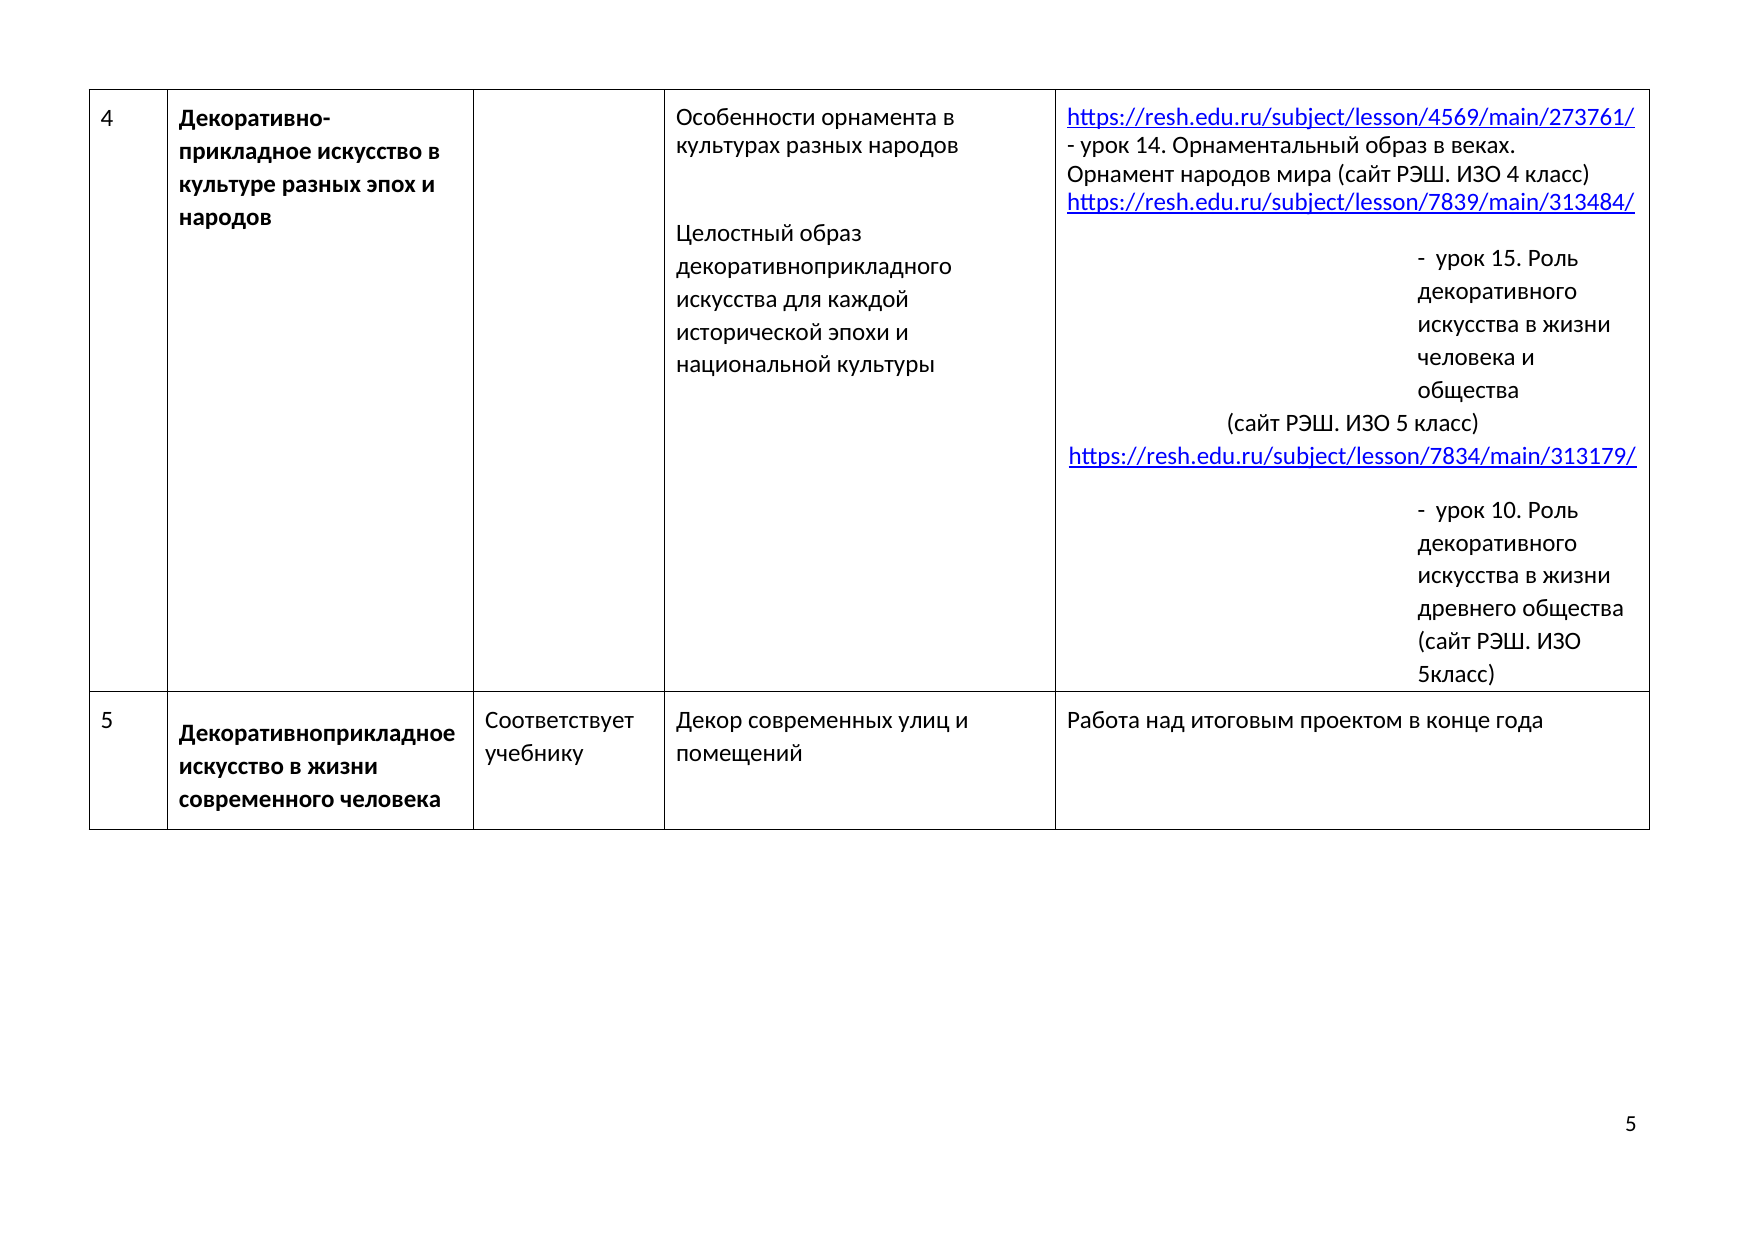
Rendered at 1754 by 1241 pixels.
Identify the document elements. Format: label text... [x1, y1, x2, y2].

table_cell Соответствует учебнику [474, 692, 664, 829]
table_cell Декор современных улиц и помещений [665, 692, 1055, 829]
table_cell 4 [90, 90, 167, 691]
table_cell Декоративно-прикладное искусство в культуре разных эпох и народов [168, 90, 473, 691]
table_cell Особенности орнамента в культурах разных народов Целостный образ декоративноприкладного искусства для каждой исторической эпохи и национальной культуры [665, 90, 1055, 691]
table_cell 5 [90, 692, 167, 829]
table_cell [474, 90, 664, 691]
table_cell Работа над итоговым проектом в конце года [1056, 692, 1649, 829]
table_cell Декоративноприкладное искусство в жизни современного человека [168, 692, 473, 829]
table_cell https://resh.edu.ru/subject/lesson/4569/main/273761/ - урок 14. Орнаментальный образ в веках. Орнамент народов мира (сайт РЭШ. ИЗО 4 класс) https://resh.edu.ru/subject/lesson/7839/main/313484/ урок 15. Роль декоративного искусства в жизни человека и общества (сайт РЭШ. ИЗО 5 класс) https://resh.edu.ru/subject/lesson/7834/main/313179/ урок 10. Роль декоративного искусства в жизни древнего общества (сайт РЭШ. ИЗО 5класс) [1056, 90, 1649, 691]
